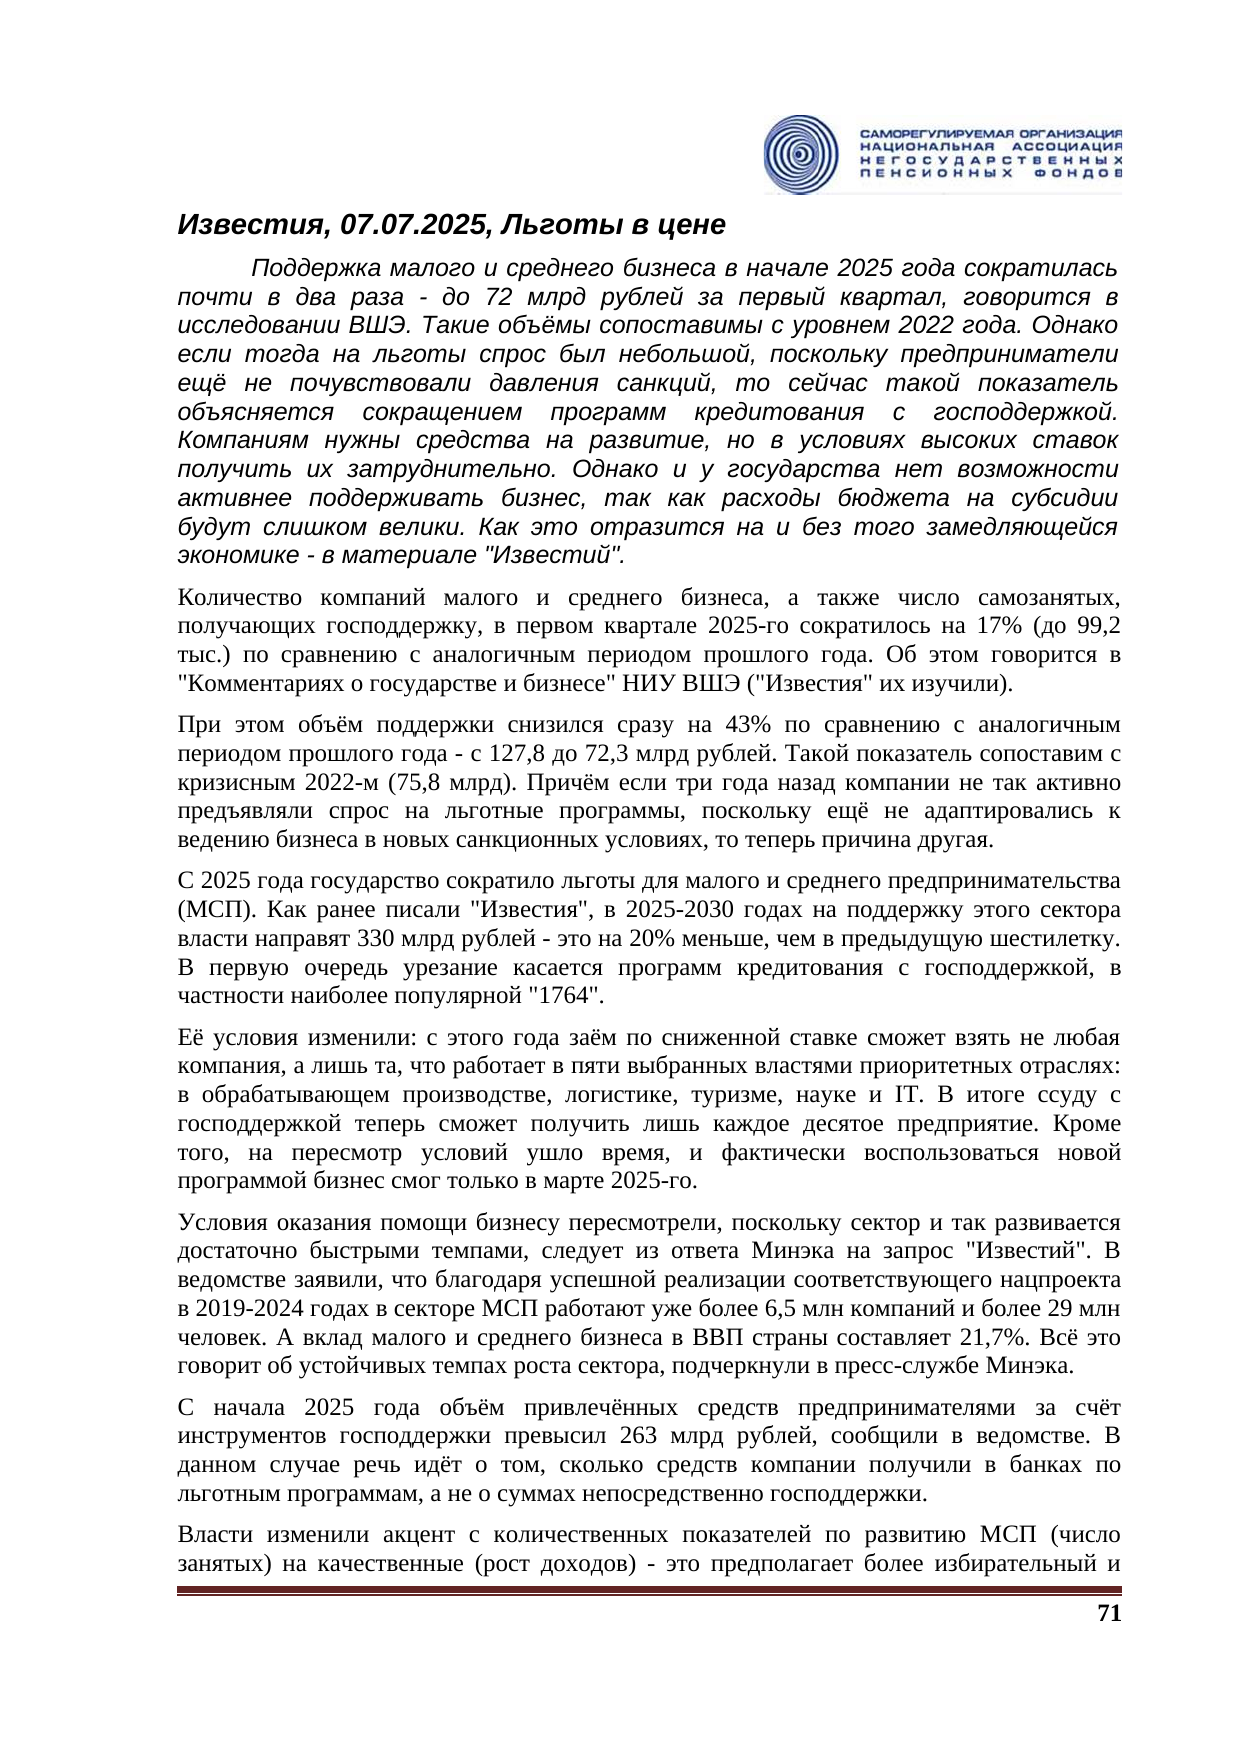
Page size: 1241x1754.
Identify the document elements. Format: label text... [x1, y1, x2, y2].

text Её условия изменили: с этого года заём по сниженной ставке сможет взять не любая компания, а лишь та, что работает в пяти выбранных властями приоритетных отраслях: в обрабатывающем производстве, логистике, туризме, науке и IT. В итоге ссуду с господдержкой теперь сможет получить лишь каждое десятое предприятие. Кроме того, на пересмотр условий ушло время, и фактически воспользоваться новой программой бизнес смог только в марте 2025-го. [177, 1022, 1122, 1194]
text При этом объём поддержки снизился сразу на 43% по сравнению с аналогичным периодом прошлого года - с 127,8 до 72,3 млрд рублей. Такой показатель сопоставим с кризисным 2022-м (75,8 млрд). Причём если три года назад компании не так активно предъявляли спрос на льготные программы, поскольку ещё не адаптировались к ведению бизнеса в новых санкционных условиях, то теперь причина другая. [177, 709, 1122, 853]
text С начала 2025 года объём привлечённых средств предпринимателями за счёт инструментов господдержки превысил 263 млрд рублей, сообщили в ведомстве. В данном случае речь идёт о том, сколько средств компании получили в банках по льготным программам, а не о суммах непосредственно господдержки. [177, 1392, 1122, 1507]
subtitle Поддержка малого и среднего бизнеса в начале 2025 года сократилась почти в два раза - до 72 млрд рублей за первый квартал, говорится в исследовании ВШЭ. Такие объёмы сопоставимы с уровнем 2022 года. Однако если тогда на льготы спрос был небольшой, поскольку предприниматели ещё не почувствовали давления санкций, то сейчас такой показатель объясняется сокращением программ кредитования с господдержкой. Компаниям нужны средства на развитие, но в условиях высоких ставок получить их затруднительно. Однако и у государства нет возможности активнее поддерживать бизнес, так как расходы бюджета на субсидии будут слишком велики. Как это отразится на и без того замедляющейся экономике - в материале "Известий". [177, 253, 1122, 569]
text С 2025 года государство сократило льготы для малого и среднего предпринимательства (МСП). Как ранее писали "Известия", в 2025-2030 годах на поддержку этого сектора власти направят 330 млрд рублей - это на 20% меньше, чем в предыдущую шестилетку. В первую очередь урезание касается программ кредитования с господдержкой, в частности наиболее популярной "1764". [177, 865, 1122, 1009]
text Количество компаний малого и среднего бизнеса, а также число самозанятых, получающих господдержку, в первом квартале 2025-го сократилось на 17% (до 99,2 тыс.) по сравнению с аналогичным периодом прошлого года. Об этом говорится в "Комментариях о государстве и бизнесе" НИУ ВШЭ ("Известия" их изучили). [177, 582, 1122, 697]
subtitle Известия, 07.07.2025, Льготы в цене [177, 207, 1122, 240]
text Условия оказания помощи бизнесу пересмотрели, поскольку сектор и так развивается достаточно быстрыми темпами, следует из ответа Минэка на запрос "Известий". В ведомстве заявили, что благодаря успешной реализации соответствующего нацпроекта в 2019-2024 годах в секторе МСП работают уже более 6,5 млн компаний и более 29 млн человек. А вклад малого и среднего бизнеса в ВВП страны составляет 21,7%. Всё это говорит об устойчивых темпах роста сектора, подчеркнули в пресс-службе Минэка. [177, 1207, 1122, 1379]
picture [763, 115, 1123, 195]
